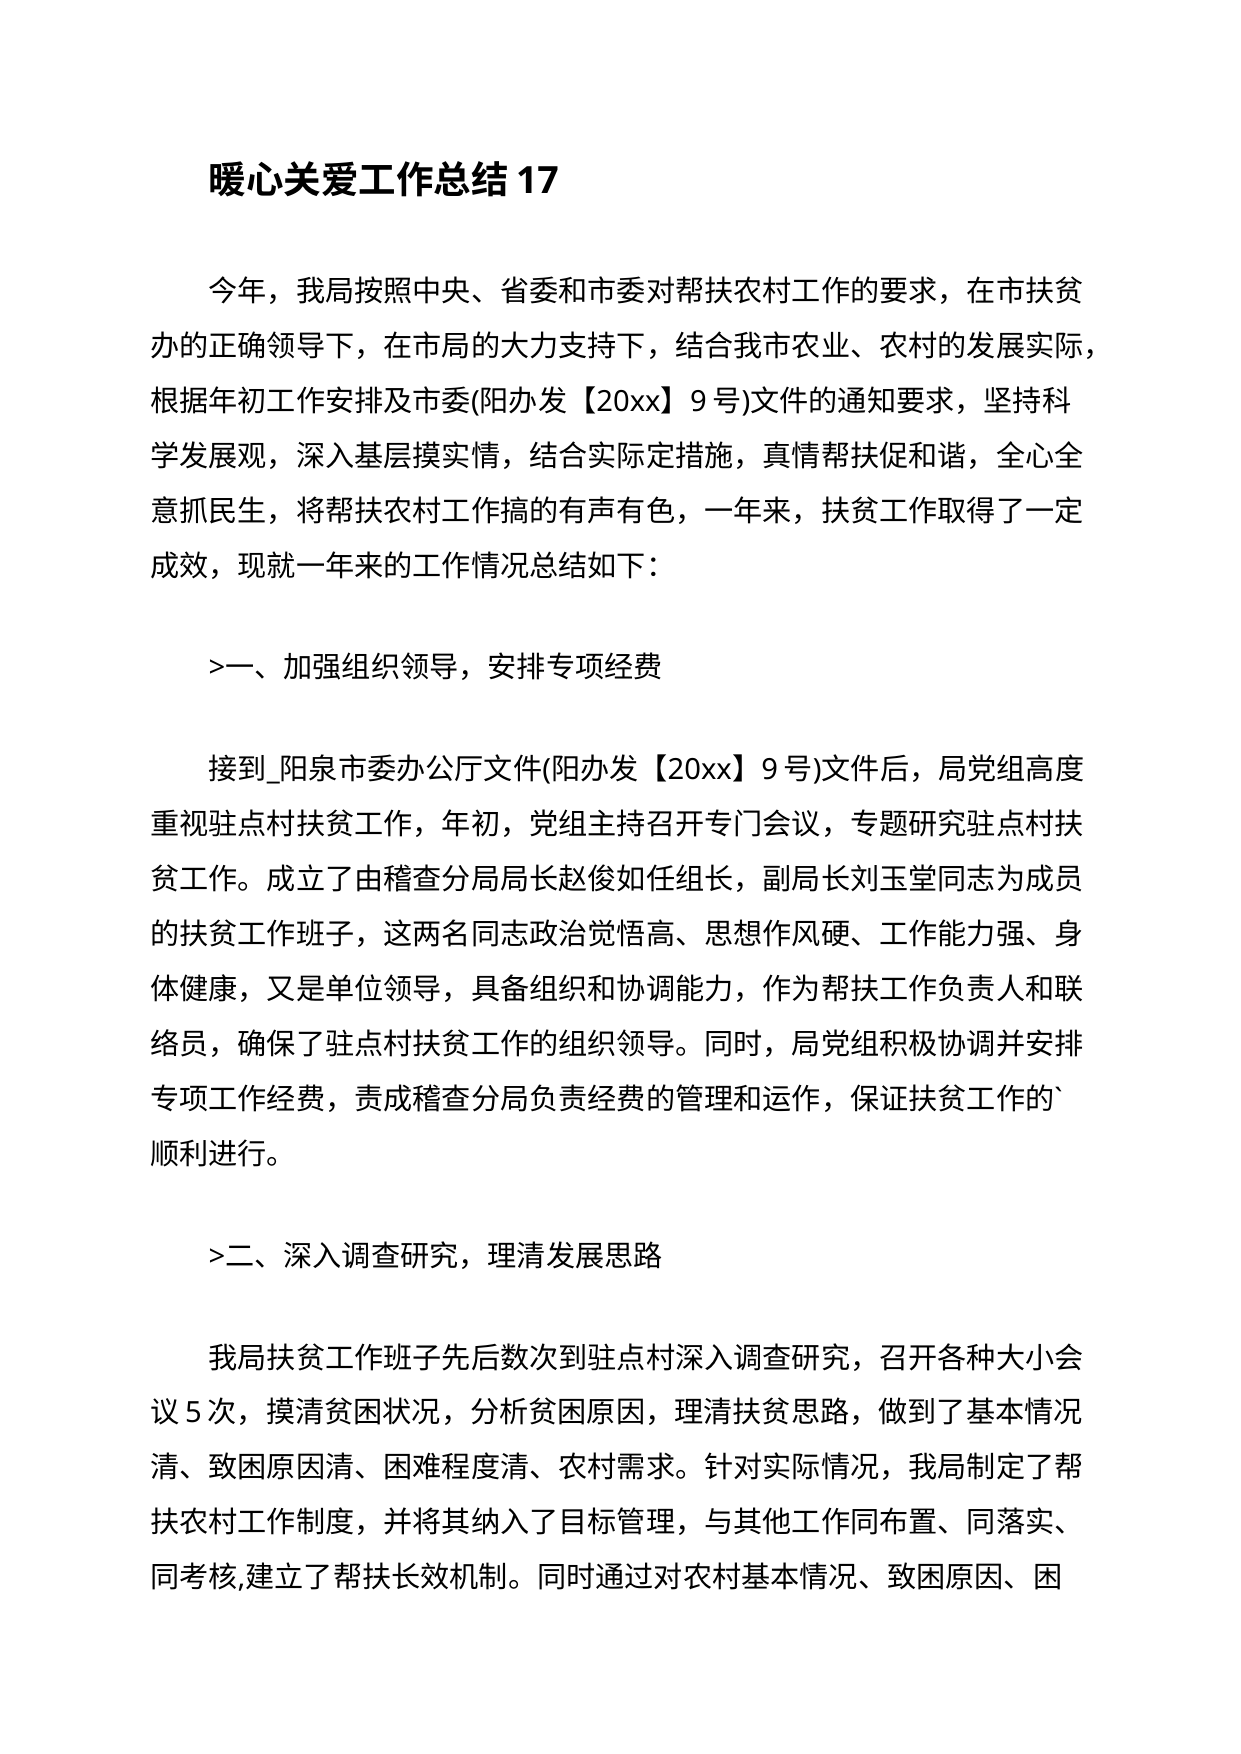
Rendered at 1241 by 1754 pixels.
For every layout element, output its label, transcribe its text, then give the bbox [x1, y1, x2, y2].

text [150, 1334, 1090, 1596]
text >二、深入调查研究，理清发展思路 [150, 1232, 1090, 1274]
text 今年，我局按照中央、省委和市委对帮扶农村工作的要求，在市扶贫办的正确领导下，在市局的大力支持下，结合我市农业、农村的发展实际，根据年初工作安排及市委(阳办发【20xx】9号)文件的通知要求，坚持科学发展观，深入基层摸实情，结合实际定措施，真情帮扶促和谐，全心全意抓民生，将帮扶农村工作搞的有声有色，一年来，扶贫工作取得了一定成效，现就一年来的工作情况总结如下： [150, 268, 1090, 584]
text 暖心关爱工作总结17 [150, 150, 1090, 204]
text 接到_阳泉市委办公厅文件(阳办发【20xx】9号)文件后，局党组高度重视驻点村扶贫工作，年初，党组主持召开专门会议，专题研究驻点村扶贫工作。成立了由稽查分局局长赵俊如任组长，副局长刘玉堂同志为成员的扶贫工作班子，这两名同志政治觉悟高、思想作风硬、工作能力强、身体健康，又是单位领导，具备组织和协调能力，作为帮扶工作负责人和联络员，确保了驻点村扶贫工作的组织领导。同时，局党组积极协调并安排专项工作经费，责成稽查分局负责经费的管理和运作，保证扶贫工作的`顺利进行。 [150, 746, 1090, 1173]
text >一、加强组织领导，安排专项经费 [150, 644, 1090, 686]
